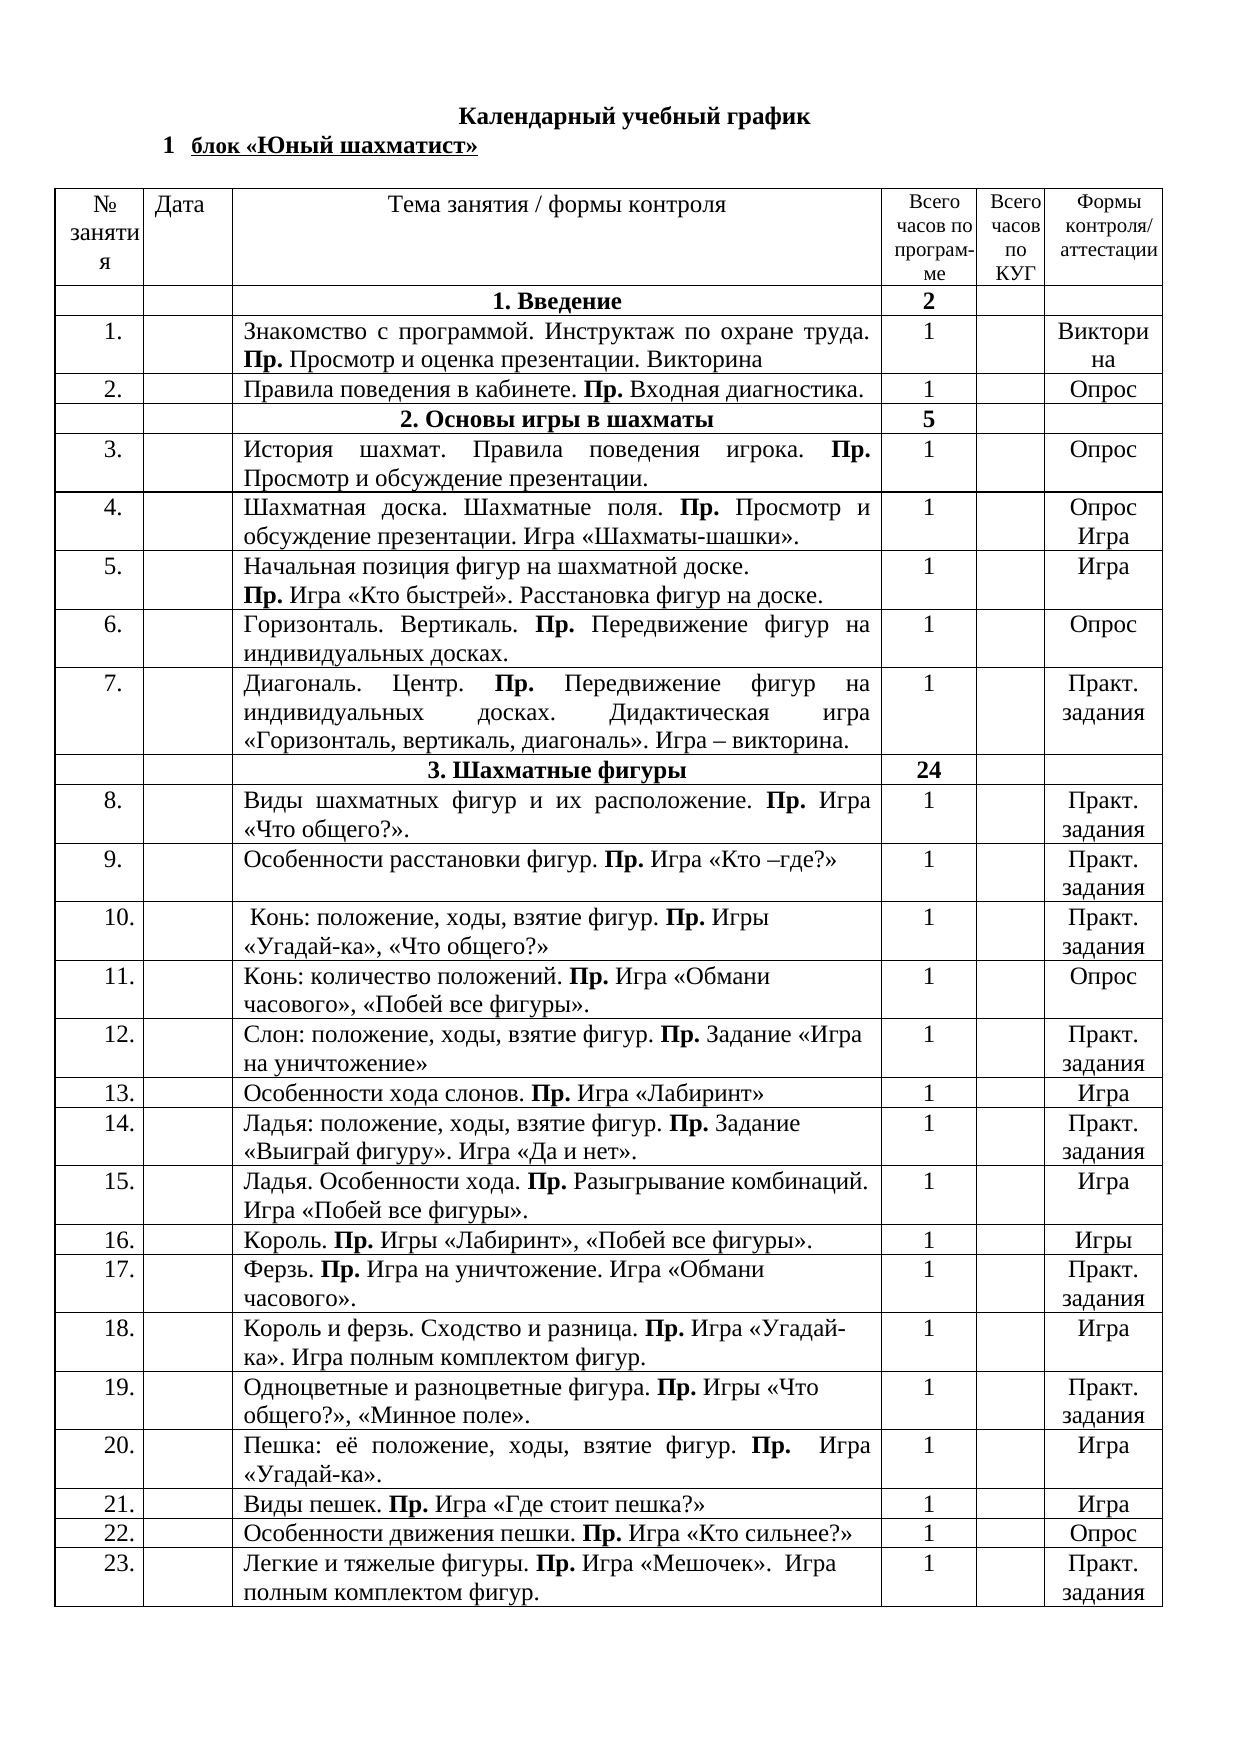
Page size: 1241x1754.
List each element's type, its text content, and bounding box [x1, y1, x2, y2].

table_cell Пешка: её положение, ходы, взятие фигур. Пр. Игра «Угадай-ка». [233, 1430, 881, 1488]
table_cell [144, 316, 232, 373]
table_cell Виды пешек. Пр. Игра «Где стоит пешка?» [233, 1489, 881, 1517]
table_cell [56, 1548, 143, 1606]
table_cell [56, 1372, 143, 1429]
table_cell [144, 551, 232, 608]
table_cell [1045, 286, 1162, 315]
table_cell Особенности движения пешки. Пр. Игра «Кто сильнее?» [233, 1519, 881, 1547]
table_cell Виды шахматных фигур и их расположение. Пр. Игра «Что общего?». [233, 785, 881, 843]
table_cell Практ. задания [1045, 844, 1162, 901]
table_cell [56, 1019, 143, 1077]
table_cell 2. Основы игры в шахматы [233, 404, 881, 433]
table_header № занятия [56, 189, 143, 285]
table_cell 1 [882, 551, 976, 608]
table_cell [56, 374, 143, 403]
table_cell 1 [882, 316, 976, 373]
table_cell [977, 1078, 1044, 1107]
table_cell [977, 902, 1044, 960]
table_cell Опрос [1045, 610, 1162, 667]
table_cell [144, 286, 232, 315]
table_cell [977, 551, 1044, 608]
table_cell [56, 1166, 143, 1224]
table_cell 1 [882, 434, 976, 491]
table_cell 1 [882, 1255, 976, 1312]
table_cell 1 [882, 1519, 976, 1547]
table_cell Практ. задания [1045, 668, 1162, 754]
table_cell [144, 434, 232, 491]
table_cell [56, 1078, 143, 1107]
table_cell [144, 785, 232, 843]
table_cell [56, 755, 143, 784]
table_cell 1 [882, 610, 976, 667]
table_cell [56, 1430, 143, 1488]
table_cell 2 [882, 286, 976, 315]
table_cell Особенности хода слонов. Пр. Игра «Лабиринт» [233, 1078, 881, 1107]
table_cell [977, 286, 1044, 315]
table_cell [144, 1430, 232, 1488]
table_cell [56, 668, 143, 754]
table_cell [56, 844, 143, 901]
table_cell Начальная позиция фигур на шахматной доске. Пр. Игра «Кто быстрей». Расстановка фигур на доске. [233, 551, 881, 608]
table_cell [977, 1166, 1044, 1224]
table_cell Игра [1045, 1489, 1162, 1517]
table_cell [144, 374, 232, 403]
table_cell [56, 1313, 143, 1371]
table_cell [1045, 755, 1162, 784]
table_cell [56, 316, 143, 373]
table_cell [56, 286, 143, 315]
table_cell 1 [882, 1372, 976, 1429]
table_cell [977, 1225, 1044, 1253]
table_cell [56, 551, 143, 608]
table_cell [1045, 404, 1162, 433]
table_cell [977, 1019, 1044, 1077]
table_cell 1 [882, 785, 976, 843]
table_cell Ладья. Особенности хода. Пр. Разыгрывание комбинаций. Игра «Побей все фигуры». [233, 1166, 881, 1224]
table_cell [144, 844, 232, 901]
table_cell 1 [882, 1548, 976, 1606]
table_cell [977, 961, 1044, 1018]
table_cell [56, 961, 143, 1018]
table_cell Практ. задания [1045, 785, 1162, 843]
table_cell [56, 902, 143, 960]
table_cell Легкие и тяжелые фигуры. Пр. Игра «Мешочек». Игра полным комплектом фигур. [233, 1548, 881, 1606]
table_cell [977, 1430, 1044, 1488]
table_cell Практ. задания [1045, 1372, 1162, 1429]
table_cell [144, 493, 232, 550]
table_cell [56, 434, 143, 491]
table_header Всего часов по програм-ме [882, 189, 976, 285]
table_cell Опрос [1045, 374, 1162, 403]
table_cell Игра [1045, 1430, 1162, 1488]
table_cell [56, 404, 143, 433]
table_cell [56, 1255, 143, 1312]
table_cell Горизонталь. Вертикаль. Пр. Передвижение фигур на индивидуальных досках. [233, 610, 881, 667]
table_cell [144, 1108, 232, 1165]
table_cell Ладья: положение, ходы, взятие фигур. Пр. Задание «Выиграй фигуру». Игра «Да и нет». [233, 1108, 881, 1165]
table_cell Правила поведения в кабинете. Пр. Входная диагностика. [233, 374, 881, 403]
table_header Тема занятия / формы контроля [233, 189, 881, 285]
table_cell 1 [882, 1430, 976, 1488]
table_header Дата [144, 189, 232, 285]
table_cell Знакомство с программой. Инструктаж по охране труда. Пр. Просмотр и оценка презентации. Викторина [233, 316, 881, 373]
table_cell [144, 1166, 232, 1224]
table_cell 1 [882, 374, 976, 403]
table_cell [56, 1108, 143, 1165]
table_cell 1 [882, 1108, 976, 1165]
table_cell 1 [882, 1225, 976, 1253]
table_cell Опрос [1045, 1519, 1162, 1547]
table_cell Опрос [1045, 961, 1162, 1018]
table_cell [56, 785, 143, 843]
table_cell [144, 755, 232, 784]
table_cell [977, 1313, 1044, 1371]
table_cell [977, 1519, 1044, 1547]
table_cell Игра [1045, 1313, 1162, 1371]
table_cell [144, 1313, 232, 1371]
table_cell Слон: положение, ходы, взятие фигур. Пр. Задание «Игра на уничтожение» [233, 1019, 881, 1077]
table_header Формы контроля/ аттестации [1045, 189, 1162, 285]
table_cell Конь: количество положений. Пр. Игра «Обмани часового», «Побей все фигуры». [233, 961, 881, 1018]
table_cell [144, 1019, 232, 1077]
table_cell 1 [882, 961, 976, 1018]
table_cell Шахматная доска. Шахматные поля. Пр. Просмотр и обсуждение презентации. Игра «Шахматы-шашки». [233, 493, 881, 550]
table_cell [144, 1489, 232, 1517]
table_cell Король. Пр. Игры «Лабиринт», «Побей все фигуры». [233, 1225, 881, 1253]
table_cell 1 [882, 902, 976, 960]
table_cell 24 [882, 755, 976, 784]
table_cell [144, 1372, 232, 1429]
table_cell Игра [1045, 1166, 1162, 1224]
table_cell 1 [882, 668, 976, 754]
table_cell [56, 1225, 143, 1253]
table_cell [144, 1548, 232, 1606]
table_cell Диагональ. Центр. Пр. Передвижение фигур на индивидуальных досках. Дидактическая игра «Горизонталь, вертикаль, диагональ». Игра – викторина. [233, 668, 881, 754]
table_cell Особенности расстановки фигур. Пр. Игра «Кто –где?» [233, 844, 881, 901]
table_cell 3. Шахматные фигуры [233, 755, 881, 784]
table_cell [144, 1225, 232, 1253]
table_cell [977, 374, 1044, 403]
table_cell [977, 404, 1044, 433]
table_cell [977, 434, 1044, 491]
table_cell Практ. задания [1045, 1019, 1162, 1077]
table_cell Практ. задания [1045, 1548, 1162, 1606]
table_cell [144, 1519, 232, 1547]
table_cell Одноцветные и разноцветные фигура. Пр. Игры «Что общего?», «Минное поле». [233, 1372, 881, 1429]
table_cell 5 [882, 404, 976, 433]
table_cell [977, 668, 1044, 754]
table_cell [977, 316, 1044, 373]
table_cell 1 [882, 1313, 976, 1371]
table_cell [977, 1108, 1044, 1165]
table_cell 1 [882, 1019, 976, 1077]
table_cell Практ. задания [1045, 1108, 1162, 1165]
table_cell [977, 844, 1044, 901]
table_cell Конь: положение, ходы, взятие фигур. Пр. Игры «Угадай-ка», «Что общего?» [233, 902, 881, 960]
table_cell 1 [882, 1489, 976, 1517]
table_cell [144, 404, 232, 433]
table_cell [144, 902, 232, 960]
table_cell [144, 610, 232, 667]
table_cell [144, 1255, 232, 1312]
table_cell Практ. задания [1045, 1255, 1162, 1312]
table_cell [144, 668, 232, 754]
text Календарный учебный график [87, 101, 1181, 130]
list блок «Юный шахматист» [162, 130, 1181, 159]
table_cell 1. Введение [233, 286, 881, 315]
table_cell 1 [882, 493, 976, 550]
table_cell [977, 610, 1044, 667]
table_cell 1 [882, 1166, 976, 1224]
table_cell [977, 1255, 1044, 1312]
table_cell [977, 1372, 1044, 1429]
table_cell Игры [1045, 1225, 1162, 1253]
table_cell Викторина [1045, 316, 1162, 373]
table_cell [56, 610, 143, 667]
table_cell [56, 1519, 143, 1547]
table_cell История шахмат. Правила поведения игрока. Пр. Просмотр и обсуждение презентации. [233, 434, 881, 491]
table_cell Игра [1045, 551, 1162, 608]
table_cell [977, 1489, 1044, 1517]
table_cell [977, 493, 1044, 550]
table_cell Ферзь. Пр. Игра на уничтожение. Игра «Обмани часового». [233, 1255, 881, 1312]
table_cell [977, 755, 1044, 784]
table_cell Игра [1045, 1078, 1162, 1107]
table_cell [56, 493, 143, 550]
table_cell [144, 961, 232, 1018]
table_cell 1 [882, 1078, 976, 1107]
table_cell [56, 1489, 143, 1517]
table_cell [977, 1548, 1044, 1606]
table_cell [144, 1078, 232, 1107]
table_cell Опрос [1045, 434, 1162, 491]
table_cell 1 [882, 844, 976, 901]
table_cell Практ. задания [1045, 902, 1162, 960]
table_cell Опрос Игра [1045, 493, 1162, 550]
table_cell Король и ферзь. Сходство и разница. Пр. Игра «Угадай-ка». Игра полным комплектом фигур. [233, 1313, 881, 1371]
table_cell [977, 785, 1044, 843]
